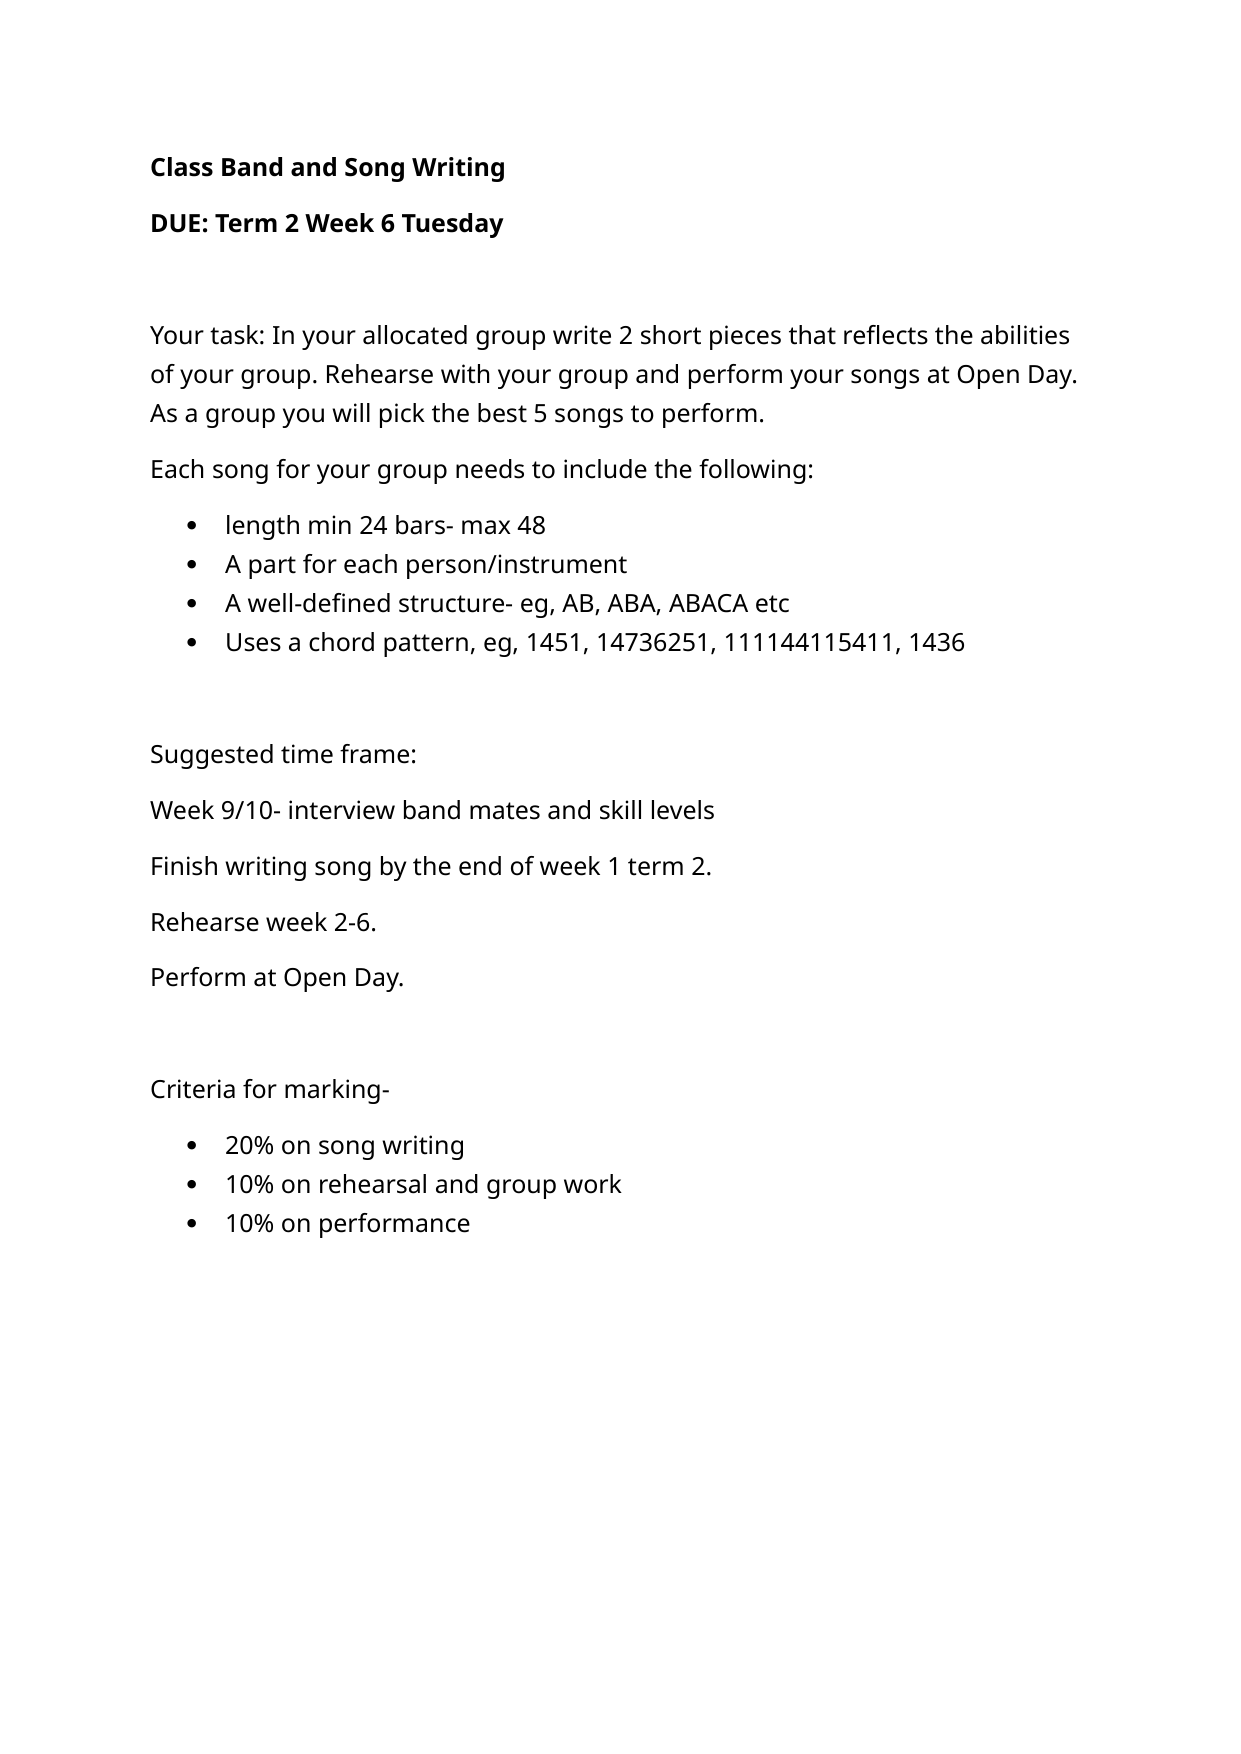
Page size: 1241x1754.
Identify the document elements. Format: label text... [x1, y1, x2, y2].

text Perform at Open Day. [150, 960, 1090, 994]
text Finish writing song by the end of week 1 term 2. [150, 848, 1090, 882]
text Rehearse week 2-6. [150, 904, 1090, 938]
text Class Band and Song Writing [150, 150, 1090, 184]
text Your task: In your allocated group write 2 short pieces that reflects the abilities of your group. Rehearse with your group and perform your songs at Open Day. As a group you will pick the best 5 songs to perform. [150, 317, 1090, 430]
text Criteria for marking- [150, 1072, 1090, 1106]
text Week 9/10- interview band mates and skill levels [150, 792, 1090, 827]
list Uses a chord pattern, eg, 1451, 14736251, 111144115411, 1436 [187, 625, 1090, 659]
list A well-defined structure- eg, AB, ABA, ABACA etc [187, 586, 1090, 620]
list length min 24 bars- max 48 [187, 507, 1090, 542]
list 10% on performance [187, 1206, 1090, 1240]
text DUE: Term 2 Week 6 Tuesday [150, 206, 1090, 240]
text Suggested time frame: [150, 737, 1090, 771]
list 20% on song writing [187, 1127, 1090, 1162]
list A part for each person/instrument [187, 547, 1090, 581]
list 10% on rehearsal and group work [187, 1167, 1090, 1201]
text Each song for your group needs to include the following: [150, 452, 1090, 486]
